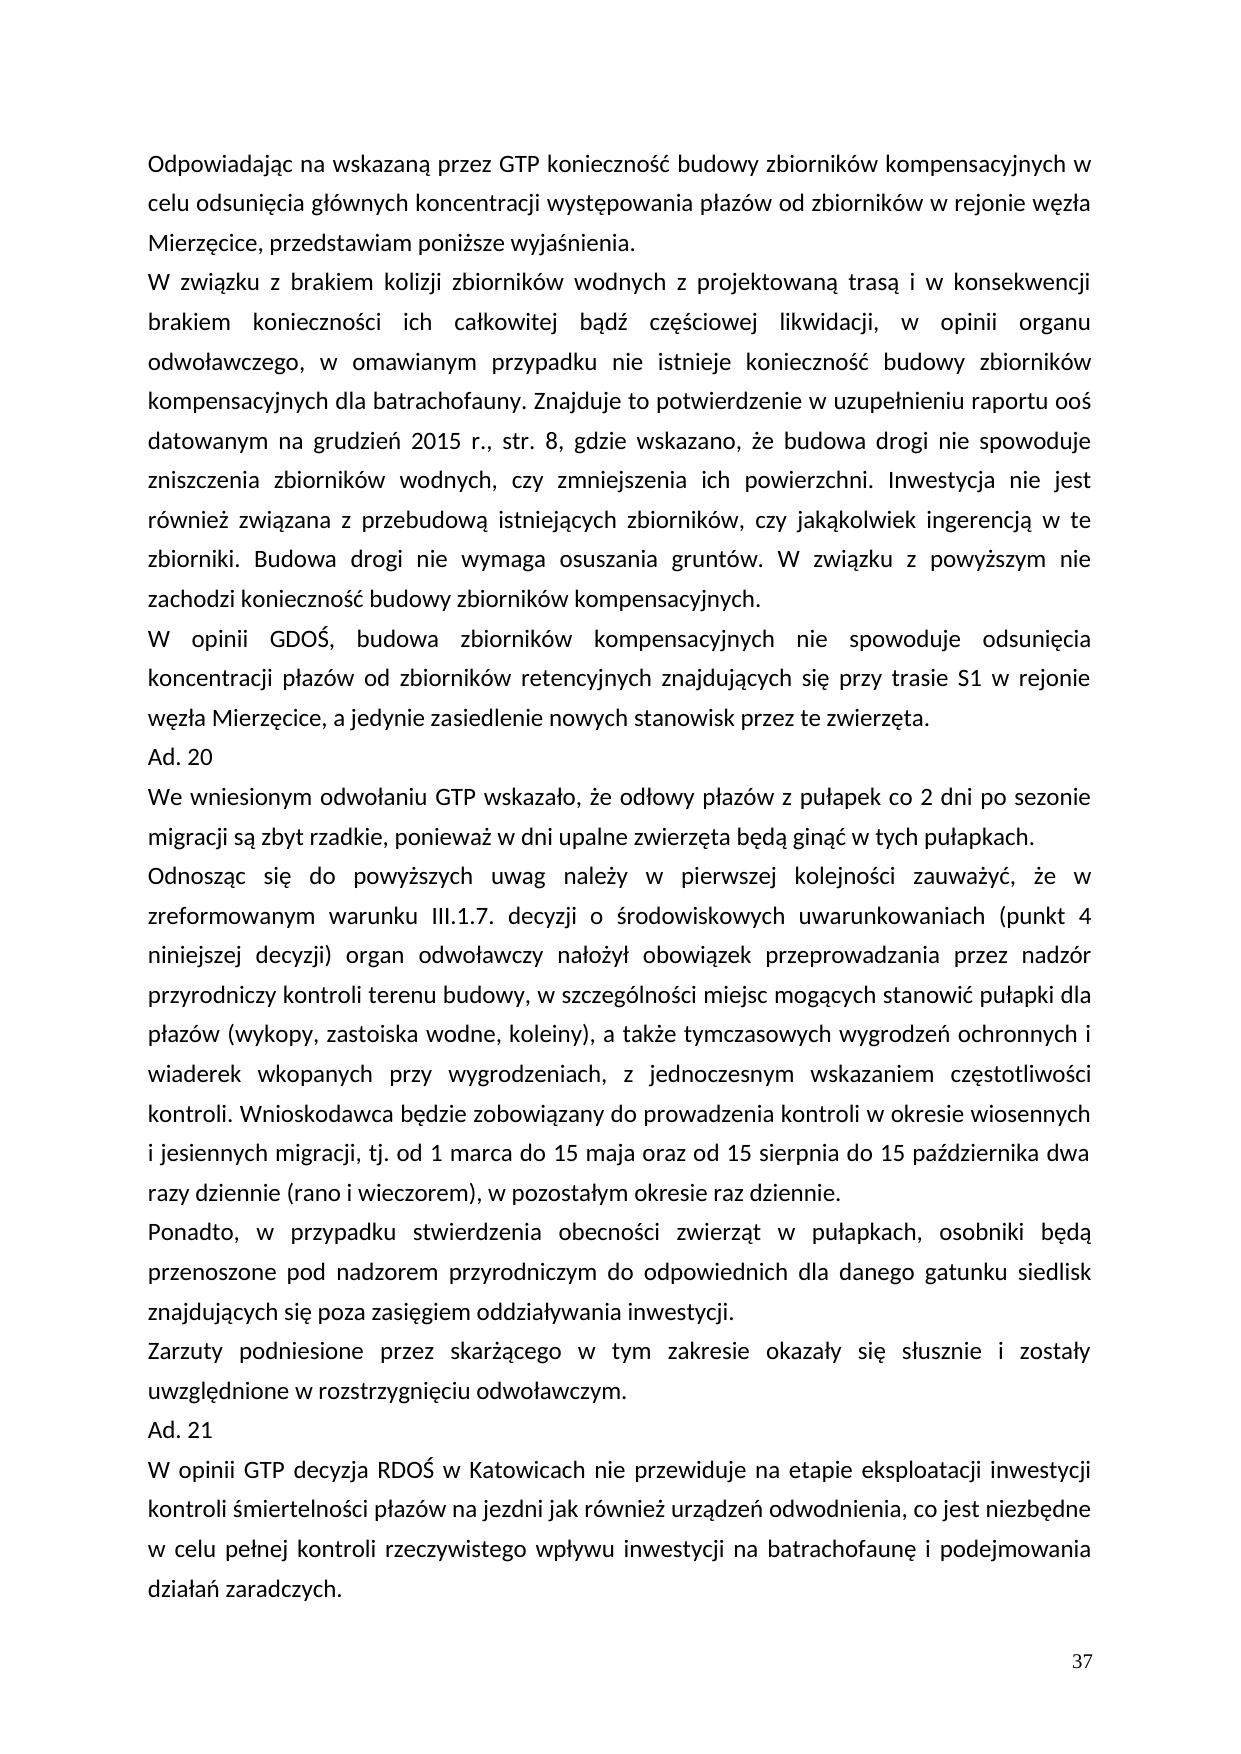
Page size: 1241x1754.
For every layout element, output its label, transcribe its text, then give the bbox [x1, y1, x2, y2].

text W opinii GDOŚ, budowa zbiorników kompensacyjnych nie spowoduje odsunięcia koncentracji płazów od zbiorników retencyjnych znajdujących się przy trasie S1 w rejonie węzła Mierzęcice, a jedynie zasiedlenie nowych stanowisk przez te zwierzęta. [148, 623, 1092, 732]
text Ad. 20 [148, 741, 1092, 772]
text Odpowiadając na wskazaną przez GTP konieczność budowy zbiorników kompensacyjnych w celu odsunięcia głównych koncentracji występowania płazów od zbiorników w rejonie węzła Mierzęcice, przedstawiam poniższe wyjaśnienia. [148, 148, 1092, 257]
text Zarzuty podniesione przez skarżącego w tym zakresie okazały się słusznie i zostały uwzględnione w rozstrzygnięciu odwoławczym. [148, 1335, 1092, 1405]
text W związku z brakiem kolizji zbiorników wodnych z projektowaną trasą i w konsekwencji brakiem konieczności ich całkowitej bądź częściowej likwidacji, w opinii organu odwoławczego, w omawianym przypadku nie istnieje konieczność budowy zbiorników kompensacyjnych dla batrachofauny. Znajduje to potwierdzenie w uzupełnieniu raportu ooś datowanym na grudzień 2015 r., str. 8, gdzie wskazano, że budowa drogi nie spowoduje zniszczenia zbiorników wodnych, czy zmniejszenia ich powierzchni. Inwestycja nie jest również związana z przebudową istniejących zbiorników, czy jakąkolwiek ingerencją w te zbiorniki. Budowa drogi nie wymaga osuszania gruntów. W związku z powyższym nie zachodzi konieczność budowy zbiorników kompensacyjnych. [148, 266, 1092, 614]
text We wniesionym odwołaniu GTP wskazało, że odłowy płazów z pułapek co 2 dni po sezonie migracji są zbyt rzadkie, ponieważ w dni upalne zwierzęta będą ginąć w tych pułapkach. [148, 781, 1092, 851]
text Ad. 21 [148, 1414, 1092, 1445]
text Odnosząc się do powyższych uwag należy w pierwszej kolejności zauważyć, że w zreformowanym warunku III.1.7. decyzji o środowiskowych uwarunkowaniach (punkt 4 niniejszej decyzji) organ odwoławczy nałożył obowiązek przeprowadzania przez nadzór przyrodniczy kontroli terenu budowy, w szczególności miejsc mogących stanowić pułapki dla płazów (wykopy, zastoiska wodne, koleiny), a także tymczasowych wygrodzeń ochronnych i wiaderek wkopanych przy wygrodzeniach, z jednoczesnym wskazaniem częstotliwości kontroli. Wnioskodawca będzie zobowiązany do prowadzenia kontroli w okresie wiosennych i jesiennych migracji, tj. od 1 marca do 15 maja oraz od 15 sierpnia do 15 października dwa razy dziennie (rano i wieczorem), w pozostałym okresie raz dziennie. [148, 860, 1092, 1207]
text W opinii GTP decyzja RDOŚ w Katowicach nie przewiduje na etapie eksploatacji inwestycji kontroli śmiertelności płazów na jezdni jak również urządzeń odwodnienia, co jest niezbędne w celu pełnej kontroli rzeczywistego wpływu inwestycji na batrachofaunę i podejmowania działań zaradczych. [148, 1454, 1092, 1603]
text Ponadto, w przypadku stwierdzenia obecności zwierząt w pułapkach, osobniki będą przenoszone pod nadzorem przyrodniczym do odpowiednich dla danego gatunku siedlisk znajdujących się poza zasięgiem oddziaływania inwestycji. [148, 1216, 1092, 1326]
